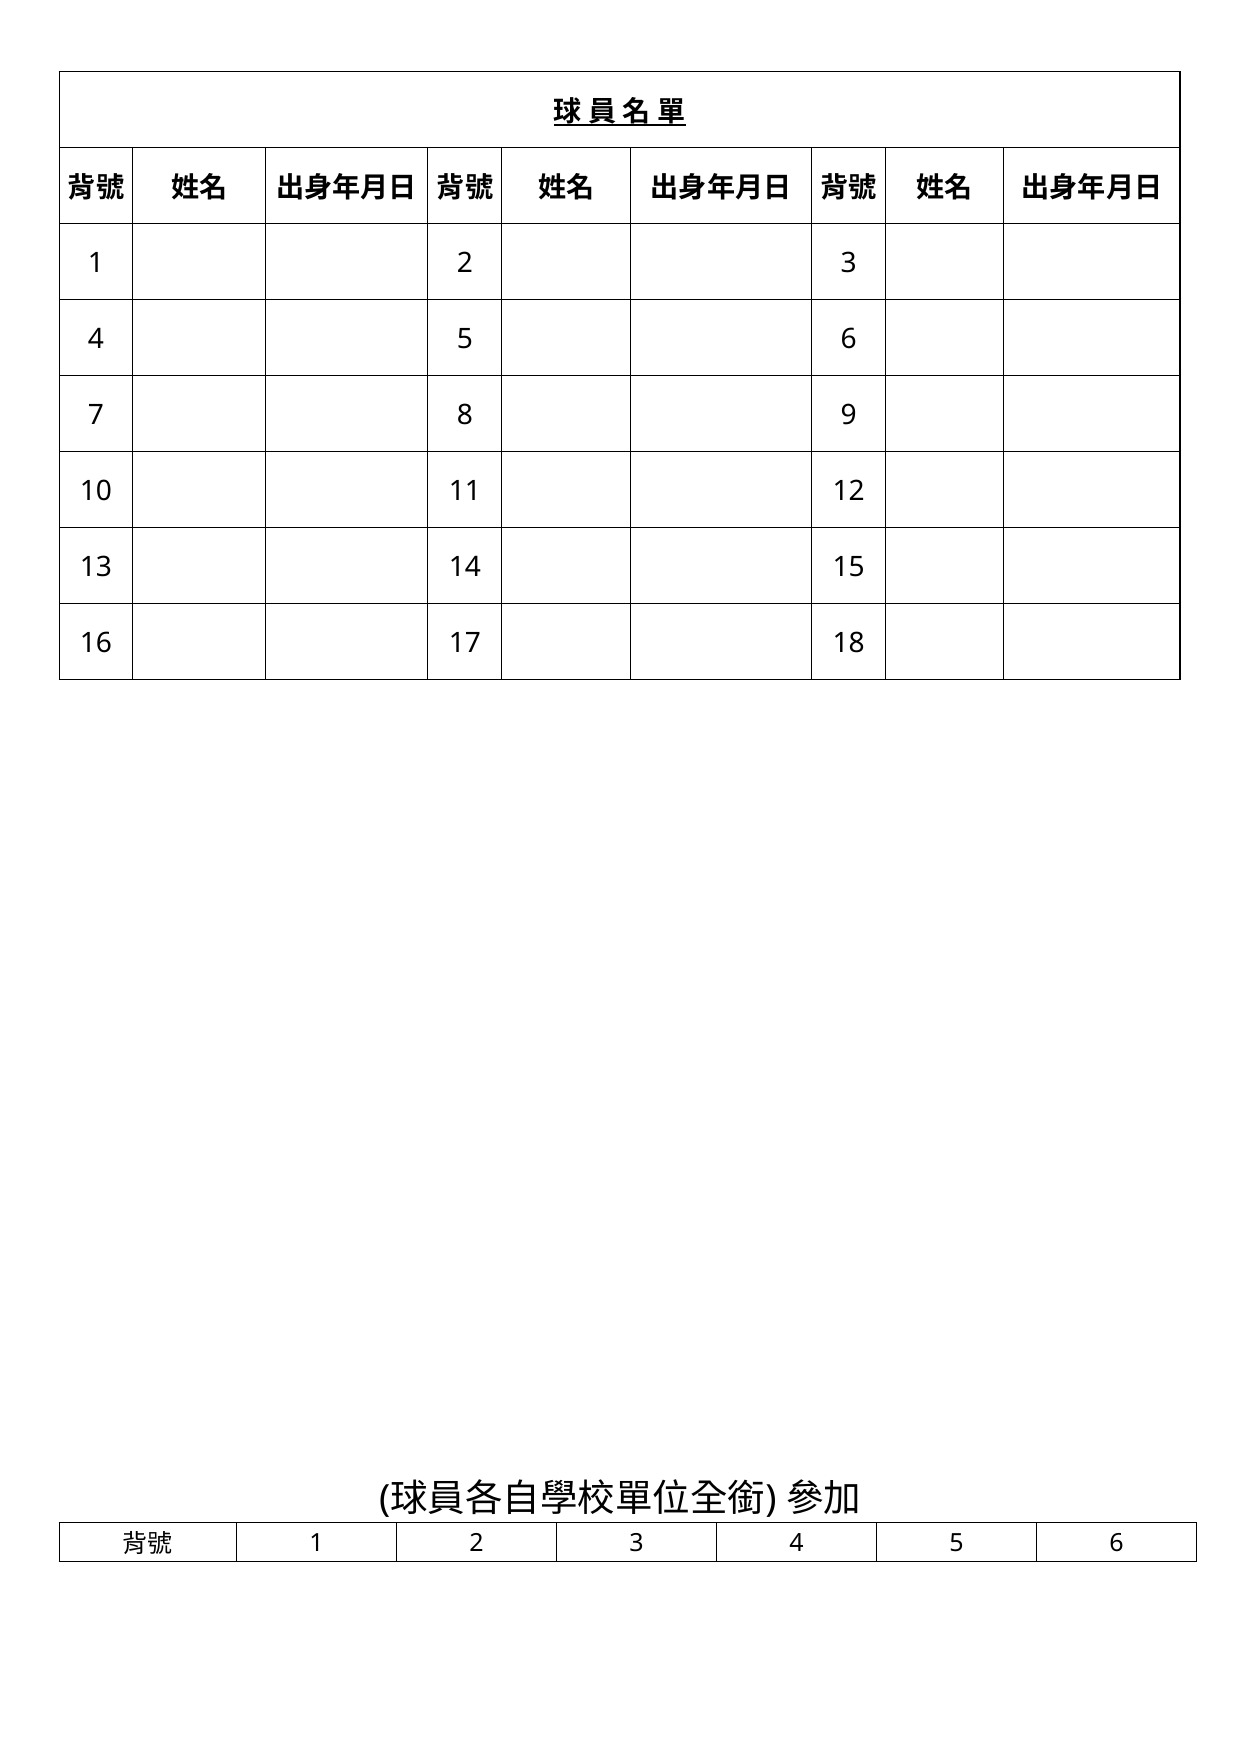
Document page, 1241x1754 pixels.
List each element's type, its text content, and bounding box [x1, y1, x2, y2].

table_cell 13 [60, 528, 132, 603]
table_cell 9 [812, 376, 885, 451]
table_header 2 [397, 1523, 556, 1561]
table_cell [886, 224, 1003, 299]
table_cell [886, 604, 1003, 679]
table_cell 出身年月日 [266, 148, 427, 223]
table_cell 7 [60, 376, 132, 451]
table_cell [631, 376, 811, 451]
table_cell [133, 452, 265, 527]
table_cell [502, 376, 630, 451]
table_cell 11 [428, 452, 501, 527]
table_cell 8 [428, 376, 501, 451]
table_cell [631, 528, 811, 603]
table_cell [631, 300, 811, 375]
table_cell [631, 452, 811, 527]
table_cell 背號 [60, 148, 132, 223]
table_cell 姓名 [886, 148, 1003, 223]
table_header 3 [557, 1523, 716, 1561]
table_cell [1004, 376, 1179, 451]
table_header 背號 [60, 1523, 236, 1561]
table_cell [133, 376, 265, 451]
table_cell [886, 528, 1003, 603]
table_cell 6 [812, 300, 885, 375]
table_cell 18 [812, 604, 885, 679]
table_header 球 員 名 單 [60, 72, 1179, 147]
table_cell [266, 604, 427, 679]
table_cell [266, 376, 427, 451]
table_cell 10 [60, 452, 132, 527]
table_cell [502, 300, 630, 375]
table_cell [502, 452, 630, 527]
table_header 5 [877, 1523, 1036, 1561]
table_cell [1004, 528, 1179, 603]
table_cell [1004, 224, 1179, 299]
table_cell [502, 528, 630, 603]
table_cell [1004, 604, 1179, 679]
table_cell 姓名 [502, 148, 630, 223]
table_cell 背號 [812, 148, 885, 223]
table_cell 12 [812, 452, 885, 527]
table_cell [502, 224, 630, 299]
table_cell [266, 224, 427, 299]
table_cell [133, 224, 265, 299]
table_cell [502, 604, 630, 679]
table_cell 16 [60, 604, 132, 679]
table_cell 17 [428, 604, 501, 679]
table_cell [631, 224, 811, 299]
table_cell [266, 300, 427, 375]
table_header 1 [237, 1523, 396, 1561]
table_cell 14 [428, 528, 501, 603]
table_cell 1 [60, 224, 132, 299]
table_cell [886, 376, 1003, 451]
table_header 6 [1037, 1523, 1196, 1561]
table_cell [133, 604, 265, 679]
table_cell 15 [812, 528, 885, 603]
table_cell [886, 452, 1003, 527]
table_cell [266, 452, 427, 527]
table_cell 出身年月日 [1004, 148, 1179, 223]
table_cell [266, 528, 427, 603]
table_cell 姓名 [133, 148, 265, 223]
table_header 4 [717, 1523, 876, 1561]
table_cell [1004, 452, 1179, 527]
table_cell 背號 [428, 148, 501, 223]
table_cell [133, 528, 265, 603]
table_cell [886, 300, 1003, 375]
table_cell [1004, 300, 1179, 375]
table_cell [133, 300, 265, 375]
table_cell 4 [60, 300, 132, 375]
table_cell 出身年月日 [631, 148, 811, 223]
text (球員各自學校單位全銜) 參加 [59, 1468, 1181, 1522]
table_cell 3 [812, 224, 885, 299]
table_cell [631, 604, 811, 679]
table_cell 5 [428, 300, 501, 375]
table_cell 2 [428, 224, 501, 299]
